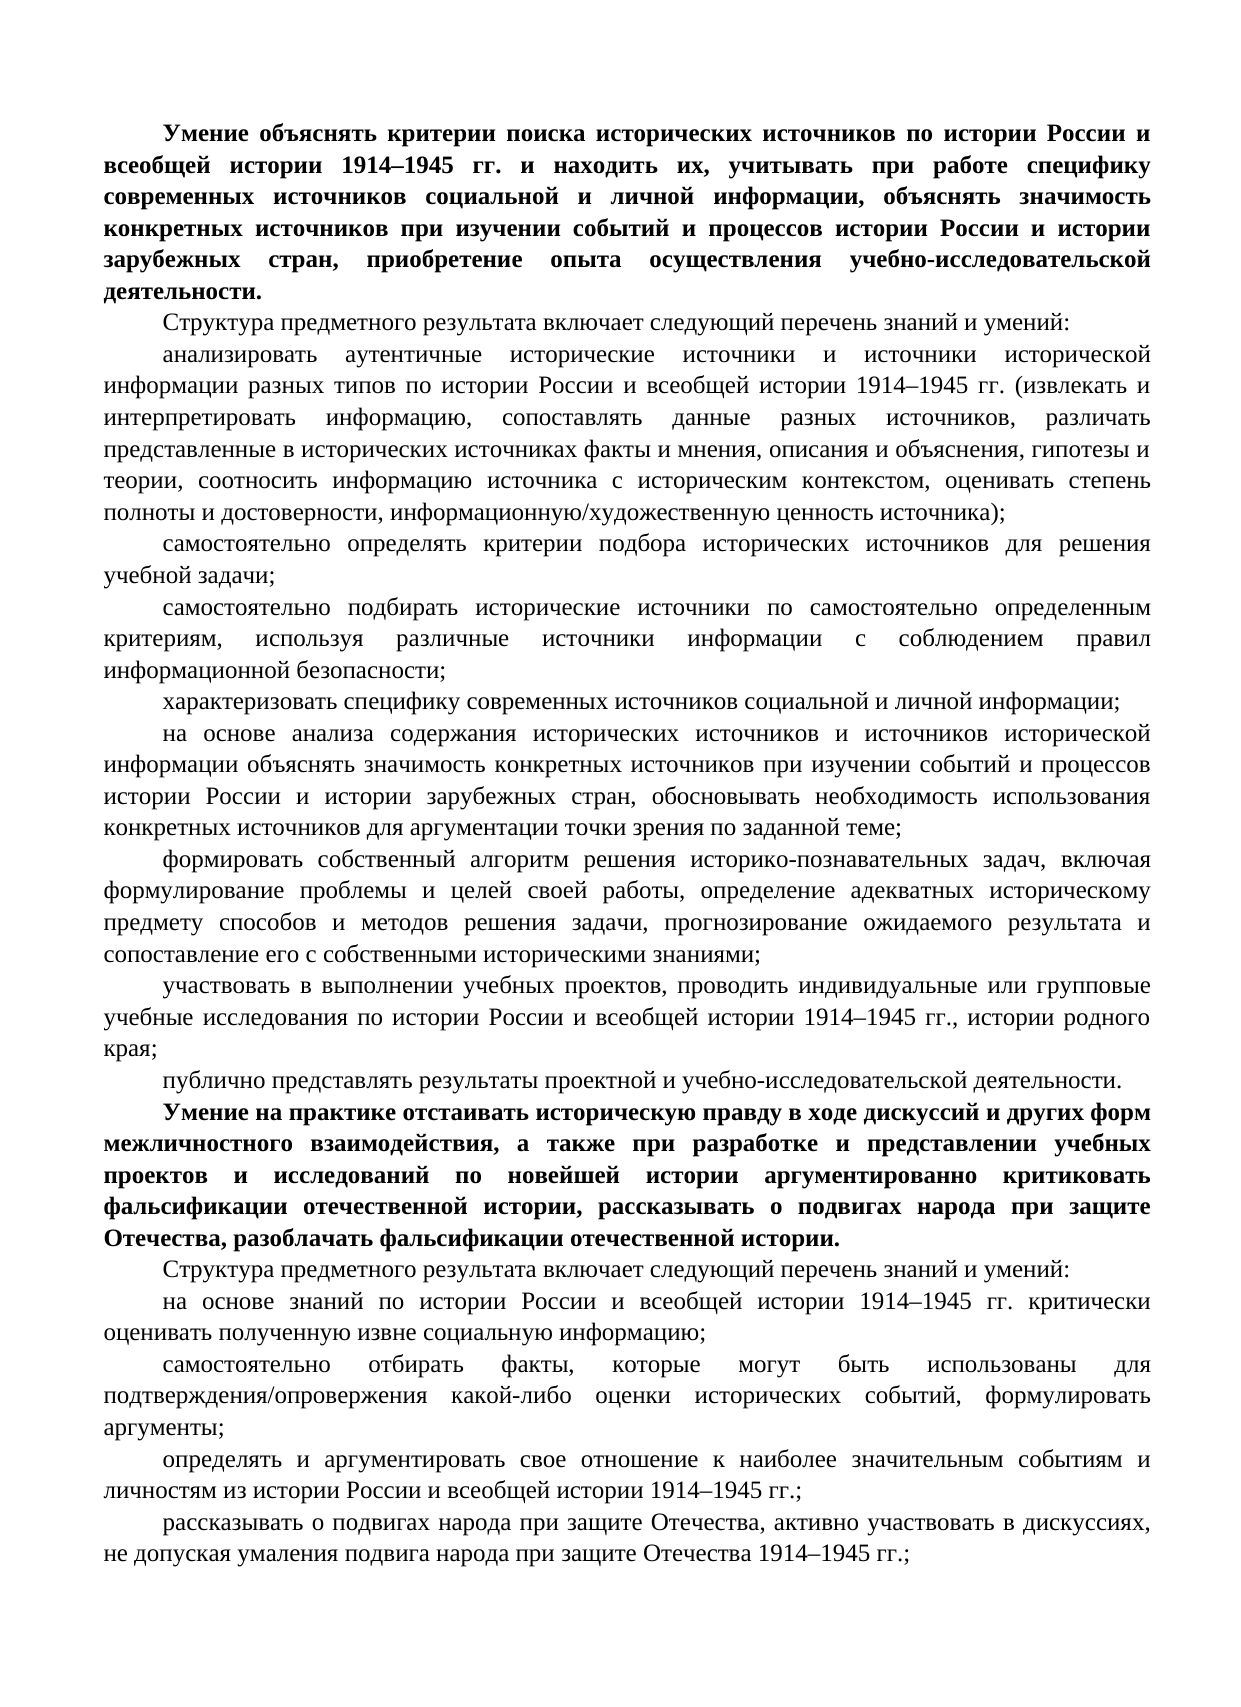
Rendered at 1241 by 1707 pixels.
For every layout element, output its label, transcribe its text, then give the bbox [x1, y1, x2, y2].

text самостоятельно подбирать исторические источники по самостоятельно определенным критериям, используя различные источники информации с соблюдением правил информационной безопасности; [103, 592, 1152, 683]
text Структура предметного результата включает следующий перечень знаний и умений: [103, 307, 1152, 336]
text анализировать аутентичные исторические источники и источники исторической информации разных типов по истории России и всеобщей истории 1914–1945 гг. (извлекать и интерпретировать информацию, сопоставлять данные разных источников, различать представленные в исторических источниках факты и мнения, описания и объяснения, гипотезы и теории, соотносить информацию источника с историческим контекстом, оценивать степень полноты и достоверности, информационную/художественную ценность источника); [103, 339, 1152, 526]
text участвовать в выполнении учебных проектов, проводить индивидуальные или групповые учебные исследования по истории России и всеобщей истории 1914–1945 гг., истории родного края; [103, 970, 1152, 1062]
text Умение на практике отстаивать историческую правду в ходе дискуссий и других форм межличностного взаимодействия, а также при разработке и представлении учебных проектов и исследований по новейшей истории аргументированно критиковать фальсификации отечественной истории, рассказывать о подвигах народа при защите Отечества, разоблачать фальсификации отечественной истории. [103, 1097, 1152, 1252]
text публично представлять результаты проектной и учебно-исследовательской деятельности. [103, 1065, 1152, 1094]
text Умение объяснять критерии поиска исторических источников по истории России и всеобщей истории 1914–1945 гг. и находить их, учитывать при работе специфику современных источников социальной и личной информации, объяснять значимость конкретных источников при изучении событий и процессов истории России и истории зарубежных стран, приобретение опыта осуществления учебно-исследовательской деятельности. [103, 118, 1152, 305]
text на основе анализа содержания исторических источников и источников исторической информации объяснять значимость конкретных источников при изучении событий и процессов истории России и истории зарубежных стран, обосновывать необходимость использования конкретных источников для аргументации точки зрения по заданной теме; [103, 718, 1152, 841]
text рассказывать о подвигах народа при защите Отечества, активно участвовать в дискуссиях, не допуская умаления подвига народа при защите Отечества 1914–1945 гг.; [103, 1507, 1152, 1567]
text формировать собственный алгоритм решения историко-познавательных задач, включая формулирование проблемы и целей своей работы, определение адекватных историческому предмету способов и методов решения задачи, прогнозирование ожидаемого результата и сопоставление его с собственными историческими знаниями; [103, 844, 1152, 967]
text самостоятельно определять критерии подбора исторических источников для решения учебной задачи; [103, 528, 1152, 589]
text характеризовать специфику современных источников социальной и личной информации; [103, 686, 1152, 715]
text на основе знаний по истории России и всеобщей истории 1914–1945 гг. критически оценивать полученную извне социальную информацию; [103, 1286, 1152, 1346]
text самостоятельно отбирать факты, которые могут быть использованы для подтверждения/опровержения какой-либо оценки исторических событий, формулировать аргументы; [103, 1349, 1152, 1441]
text определять и аргументировать свое отношение к наиболее значительным событиям и личностям из истории России и всеобщей истории 1914–1945 гг.; [103, 1444, 1152, 1504]
text Структура предметного результата включает следующий перечень знаний и умений: [103, 1254, 1152, 1283]
